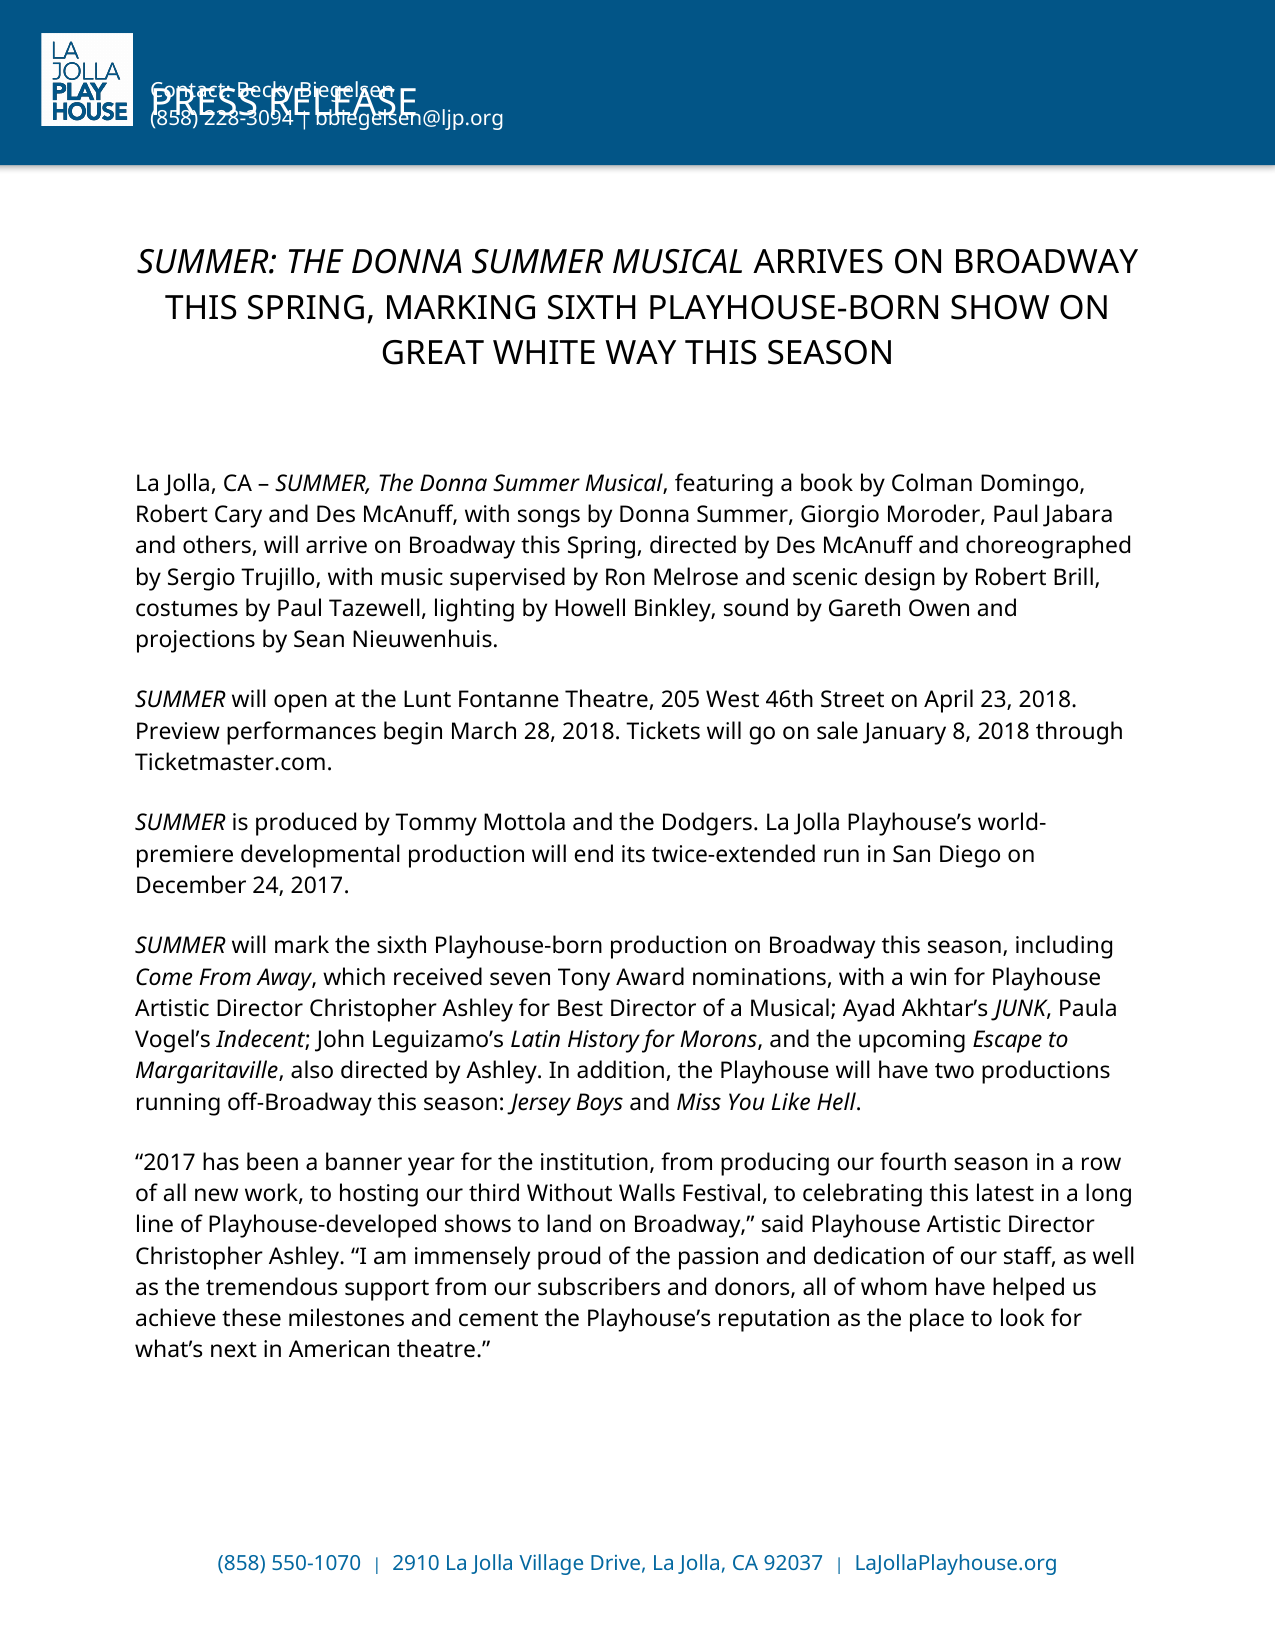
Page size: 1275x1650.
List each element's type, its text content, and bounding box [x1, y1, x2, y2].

text SUMMER is produced by Tommy Mottola and the Dodgers. La Jolla Playhouse’s world-premiere developmental production will end its twice-extended run in San Diego on December 24, 2017. [135, 806, 1140, 900]
text SUMMER will mark the sixth Playhouse-born production on Broadway this season, including Come From Away, which received seven Tony Award nominations, with a win for Playhouse Artistic Director Christopher Ashley for Best Director of a Musical; Ayad Akhtar’s JUNK, Paula Vogel’s Indecent; John Leguizamo’s Latin History for Morons, and the upcoming Escape to Margaritaville, also directed by Ashley. In addition, the Playhouse will have two productions running off-Broadway this season: Jersey Boys and Miss You Like Hell. [135, 929, 1140, 1117]
text SUMMER will open at the Lunt Fontanne Theatre, 205 West 46th Street on April 23, 2018. Preview performances begin March 28, 2018. Tickets will go on sale January 8, 2018 through Ticketmaster.com. [135, 683, 1140, 777]
text “2017 has been a banner year for the institution, from producing our fourth season in a row of all new work, to hosting our third Without Walls Festival, to celebrating this latest in a long line of Playhouse-developed shows to land on Broadway,” said Playhouse Artistic Director Christopher Ashley. “I am immensely proud of the passion and dedication of our staff, as well as the tremendous support from our subscribers and donors, all of whom have helped us achieve these milestones and cement the Playhouse’s reputation as the place to look for what’s next in American theatre.” [135, 1146, 1140, 1365]
text SUMMER: THE DONNA SUMMER MUSICAL ARRIVES ON BROADWAY THIS SPRING, MARKING SIXTH PLAYHOUSE-BORN SHOW ON GREAT WHITE WAY THIS SEASON [135, 238, 1140, 374]
text La Jolla, CA – SUMMER, The Donna Summer Musical, featuring a book by Colman Domingo, Robert Cary and Des McAnuff, with songs by Donna Summer, Giorgio Moroder, Paul Jabara and others, will arrive on Broadway this Spring, directed by Des McAnuff and choreographed by Sergio Trujillo, with music supervised by Ron Melrose and scenic design by Robert Brill, costumes by Paul Tazewell, lighting by Howell Binkley, sound by Gareth Owen and projections by Sean Nieuwenhuis. [135, 467, 1140, 654]
